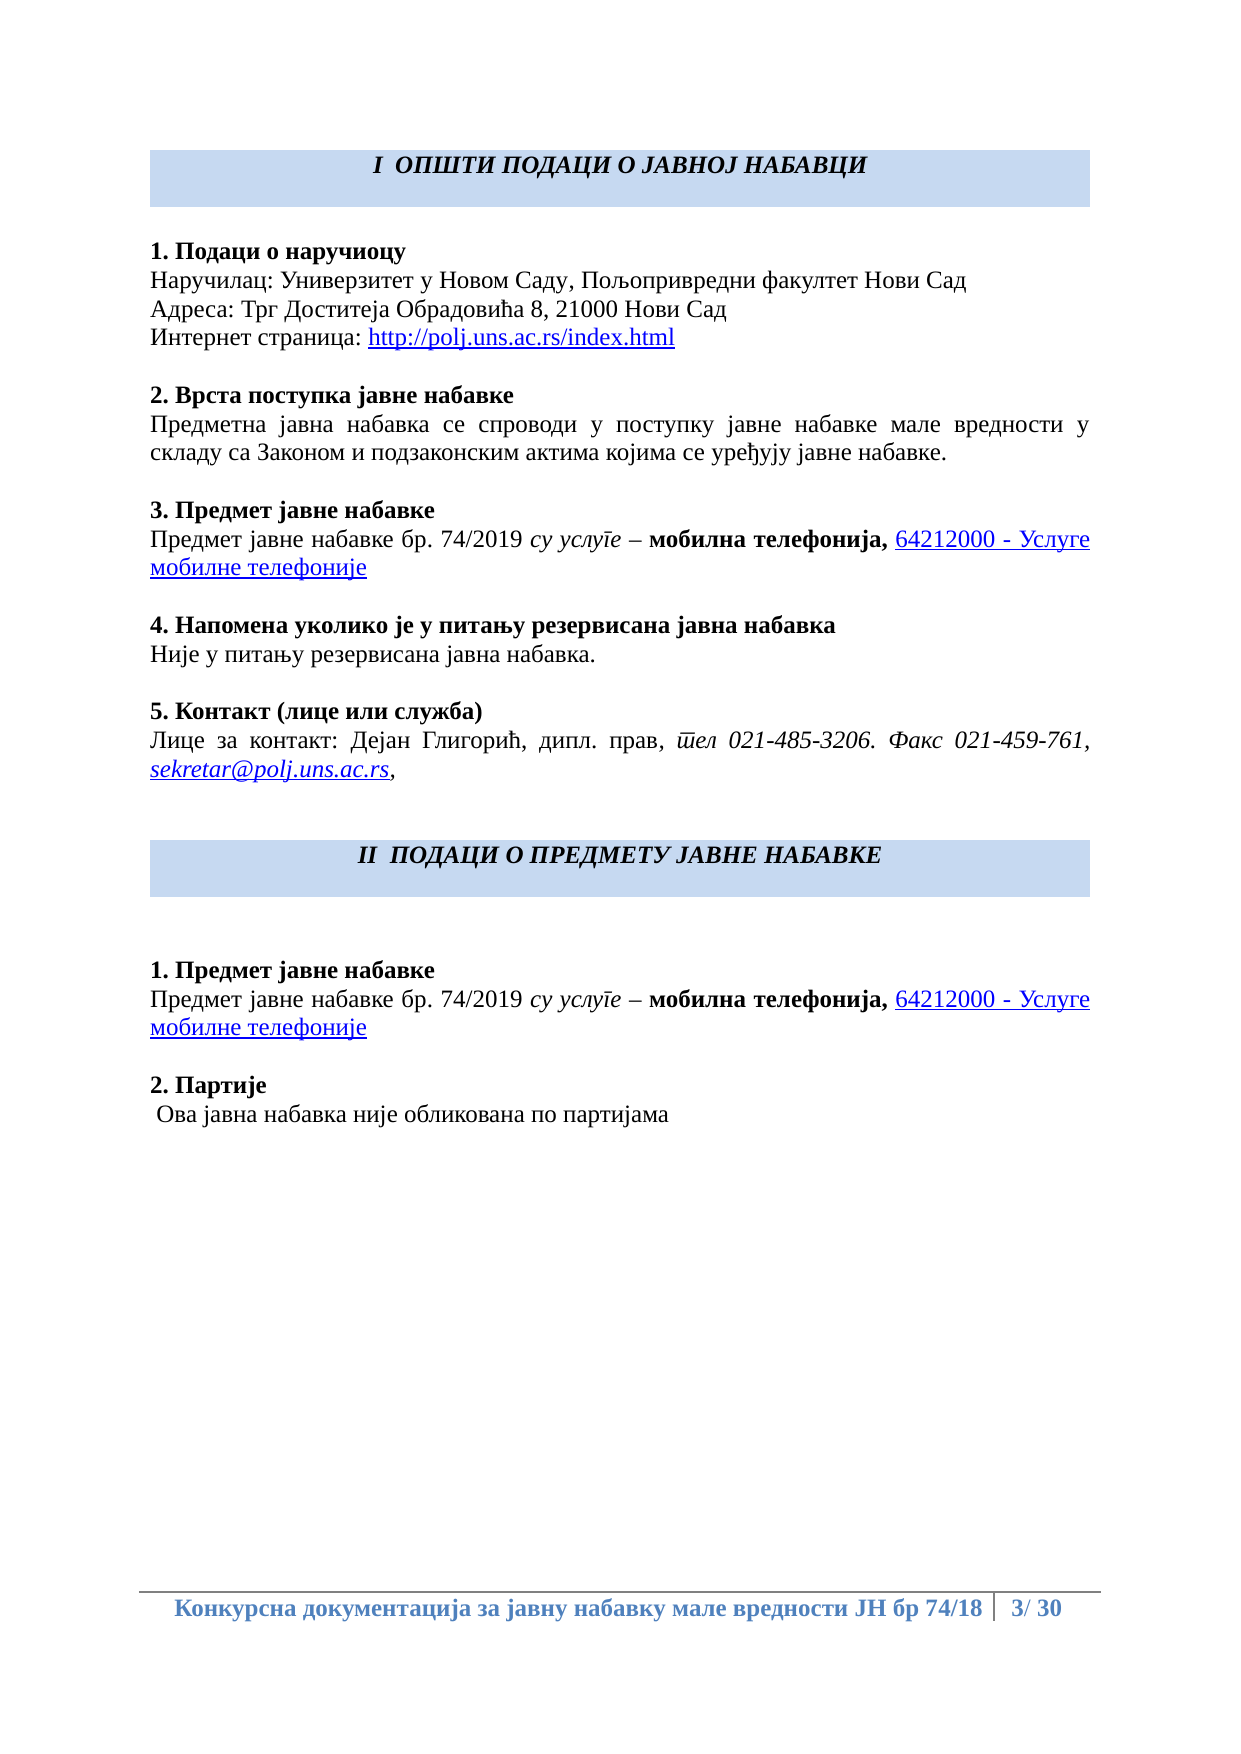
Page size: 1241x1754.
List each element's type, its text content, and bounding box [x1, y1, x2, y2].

text Адреса: Трг Доститеја Обрадовића 8, 21000 Нови Сад [150, 294, 1090, 322]
text Лице за контакт: Дејан Глигорић, дипл. прав, тел 021-485-3206. Факс 021-459-761, sekretar@polj.uns.ac.rs, [150, 725, 1090, 782]
text 1. Предмет јавне набавке [150, 955, 1090, 984]
text 5. Контакт (лице или служба) [150, 696, 1090, 725]
text 4. Напомена уколико је у питању резервисана јавна набавка [150, 610, 1090, 639]
text 2. Врста поступка јавне набавке [150, 380, 1090, 409]
text Интернет страница: http://polj.uns.ac.rs/index.html [150, 322, 1090, 351]
text Ова јавна набавка није обликована по партијама [150, 1099, 1090, 1127]
text Предметна јавна набавка се спроводи у поступку јавне набавке мале вредности у складу са Законом и подзаконским актима којима се уређују јавне набавке. [150, 409, 1090, 466]
text 3. Предмет јавне набавке [150, 495, 1090, 524]
text I ОПШТИ ПОДАЦИ О ЈАВНОЈ НАБАВЦИ [150, 150, 1090, 179]
text 2. Партије [150, 1070, 1090, 1099]
text Наручилац: Универзитет у Новом Саду, Пољопривредни факултет Нови Сад [150, 265, 1090, 294]
text 1. Подаци о наручиоцу [150, 236, 1090, 265]
text Предмет јавне набавке бр. 74/2019 су услуге – мобилна телeфонија, 64212000 - Услуге мобилне телефоније [150, 984, 1090, 1041]
text Није у питању резервисана јавна набавка. [150, 639, 1090, 667]
text Предмет јавне набавке бр. 74/2019 су услуге – мобилна телeфонија, 64212000 - Услуге мобилне телефоније [150, 524, 1090, 581]
text II ПОДАЦИ О ПРЕДМЕТУ ЈАВНЕ НАБАВКЕ [150, 840, 1090, 869]
